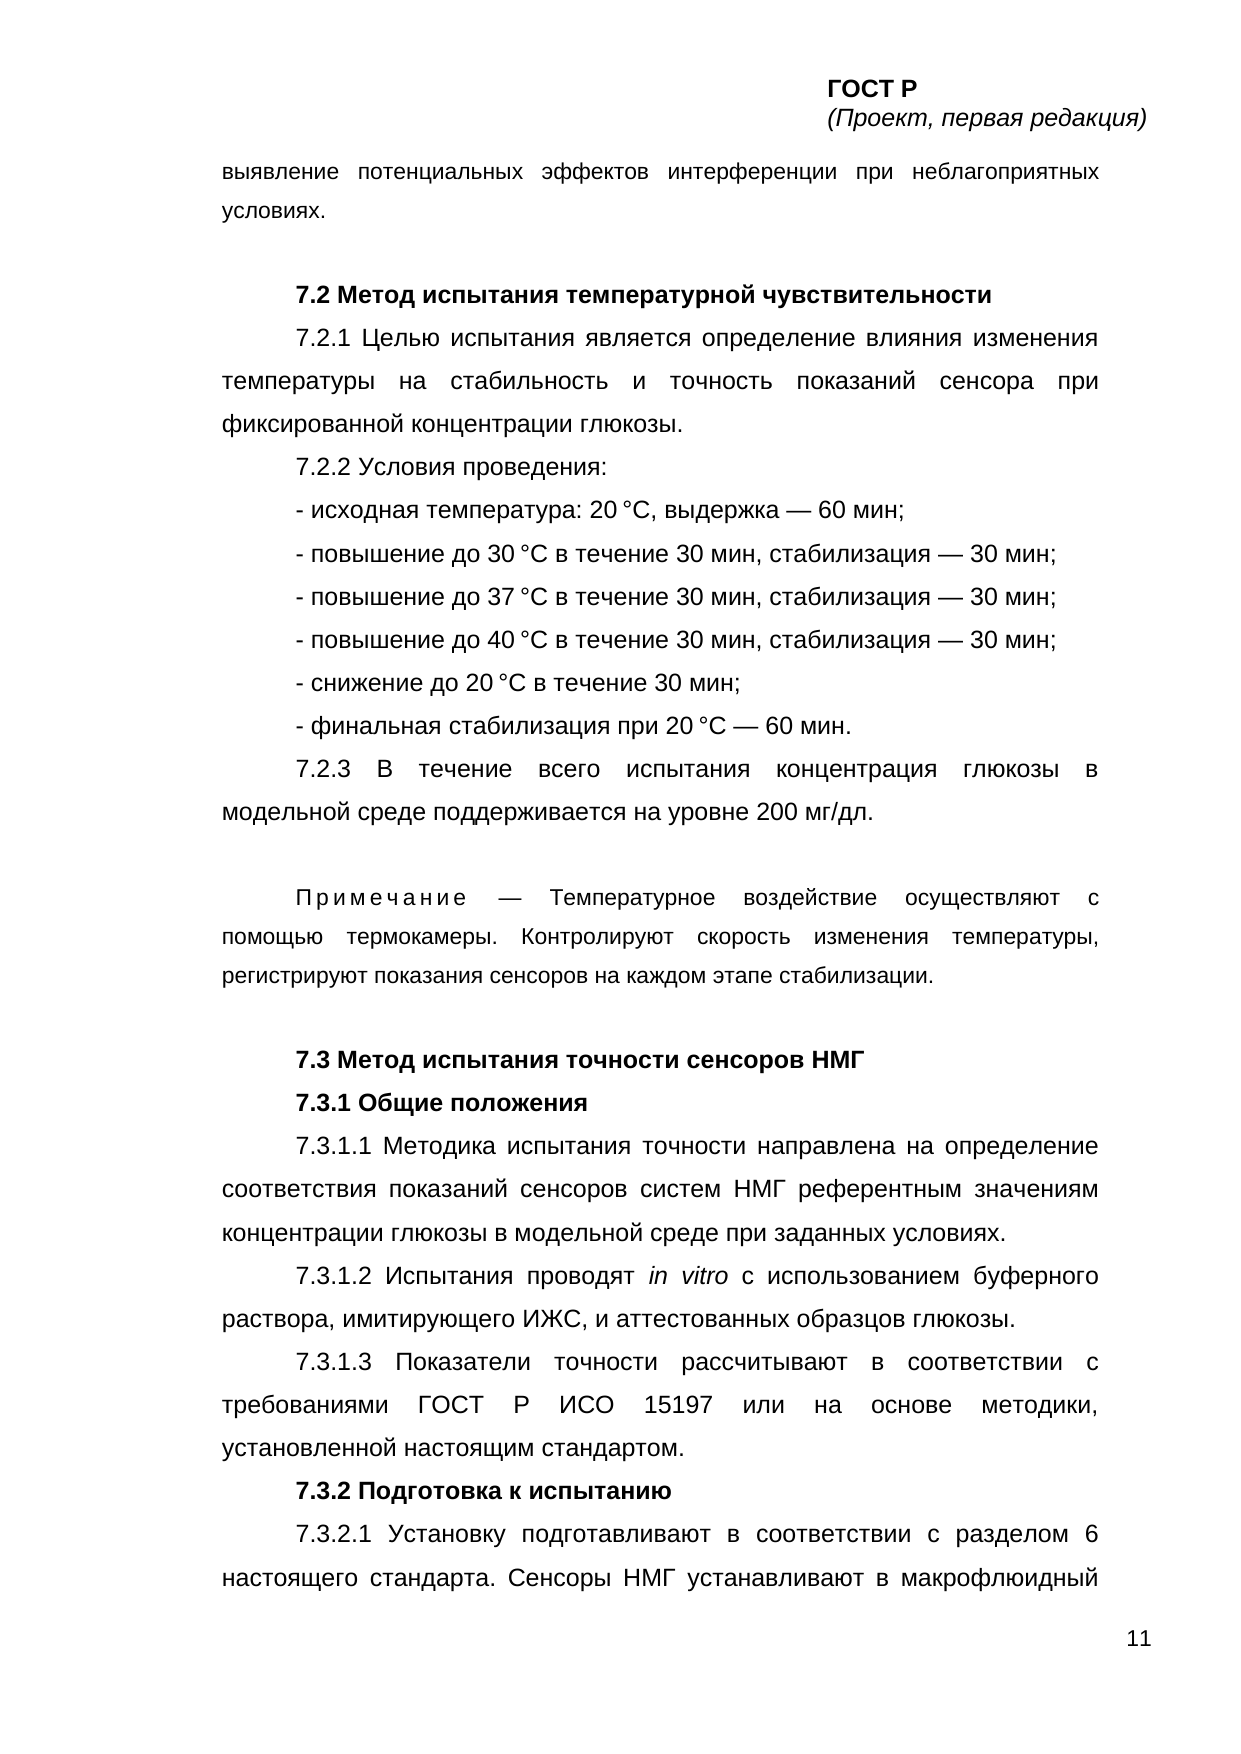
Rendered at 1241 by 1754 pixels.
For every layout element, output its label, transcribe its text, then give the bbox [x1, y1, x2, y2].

text 7.3.2 Подготовка к испытанию [222, 1476, 1099, 1505]
text 7.3 Метод испытания точности сенсоров НМГ [222, 1045, 1099, 1074]
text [222, 1519, 1099, 1591]
text Примечание — Температурное воздействие осуществляют с помощью термокамеры. Контролируют скорость изменения температуры, регистрируют показания сенсоров на каждом этапе стабилизации. [222, 883, 1099, 989]
text 7.2.3 В течение всего испытания концентрация глюкозы в модельной среде поддерживается на уровне 200 мг/дл. [222, 754, 1099, 826]
text 7.2.2 Условия проведения: [222, 452, 1099, 481]
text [222, 158, 1099, 223]
text - повышение до 40 °C в течение 30 мин, стабилизация — 30 мин; [222, 625, 1099, 653]
text - повышение до 30 °C в течение 30 мин, стабилизация — 30 мин; [222, 538, 1099, 567]
text 7.2 Метод испытания температурной чувствительности [222, 280, 1099, 308]
text - исходная температура: 20 °C, выдержка — 60 мин; [222, 495, 1099, 524]
text - снижение до 20 °C в течение 30 мин; [222, 668, 1099, 697]
text - финальная стабилизация при 20 °C — 60 мин. [222, 711, 1099, 740]
text 7.3.1.3 Показатели точности рассчитывают в соответствии с требованиями ГОСТ Р ИСО 15197 или на основе методики, установленной настоящим стандартом. [222, 1347, 1099, 1462]
text 7.3.1 Общие положения [222, 1088, 1099, 1117]
text 7.2.1 Целью испытания является определение влияния изменения температуры на стабильность и точность показаний сенсора при фиксированной концентрации глюкозы. [222, 323, 1099, 438]
text - повышение до 37 °C в течение 30 мин, стабилизация — 30 мин; [222, 582, 1099, 610]
text 7.3.1.1 Методика испытания точности направлена на определение соответствия показаний сенсоров систем НМГ референтным значениям концентрации глюкозы в модельной среде при заданных условиях. [222, 1131, 1099, 1246]
text 7.3.1.2 Испытания проводят in vitro с использованием буферного раствора, имитирующего ИЖС, и аттестованных образцов глюкозы. [222, 1261, 1099, 1333]
